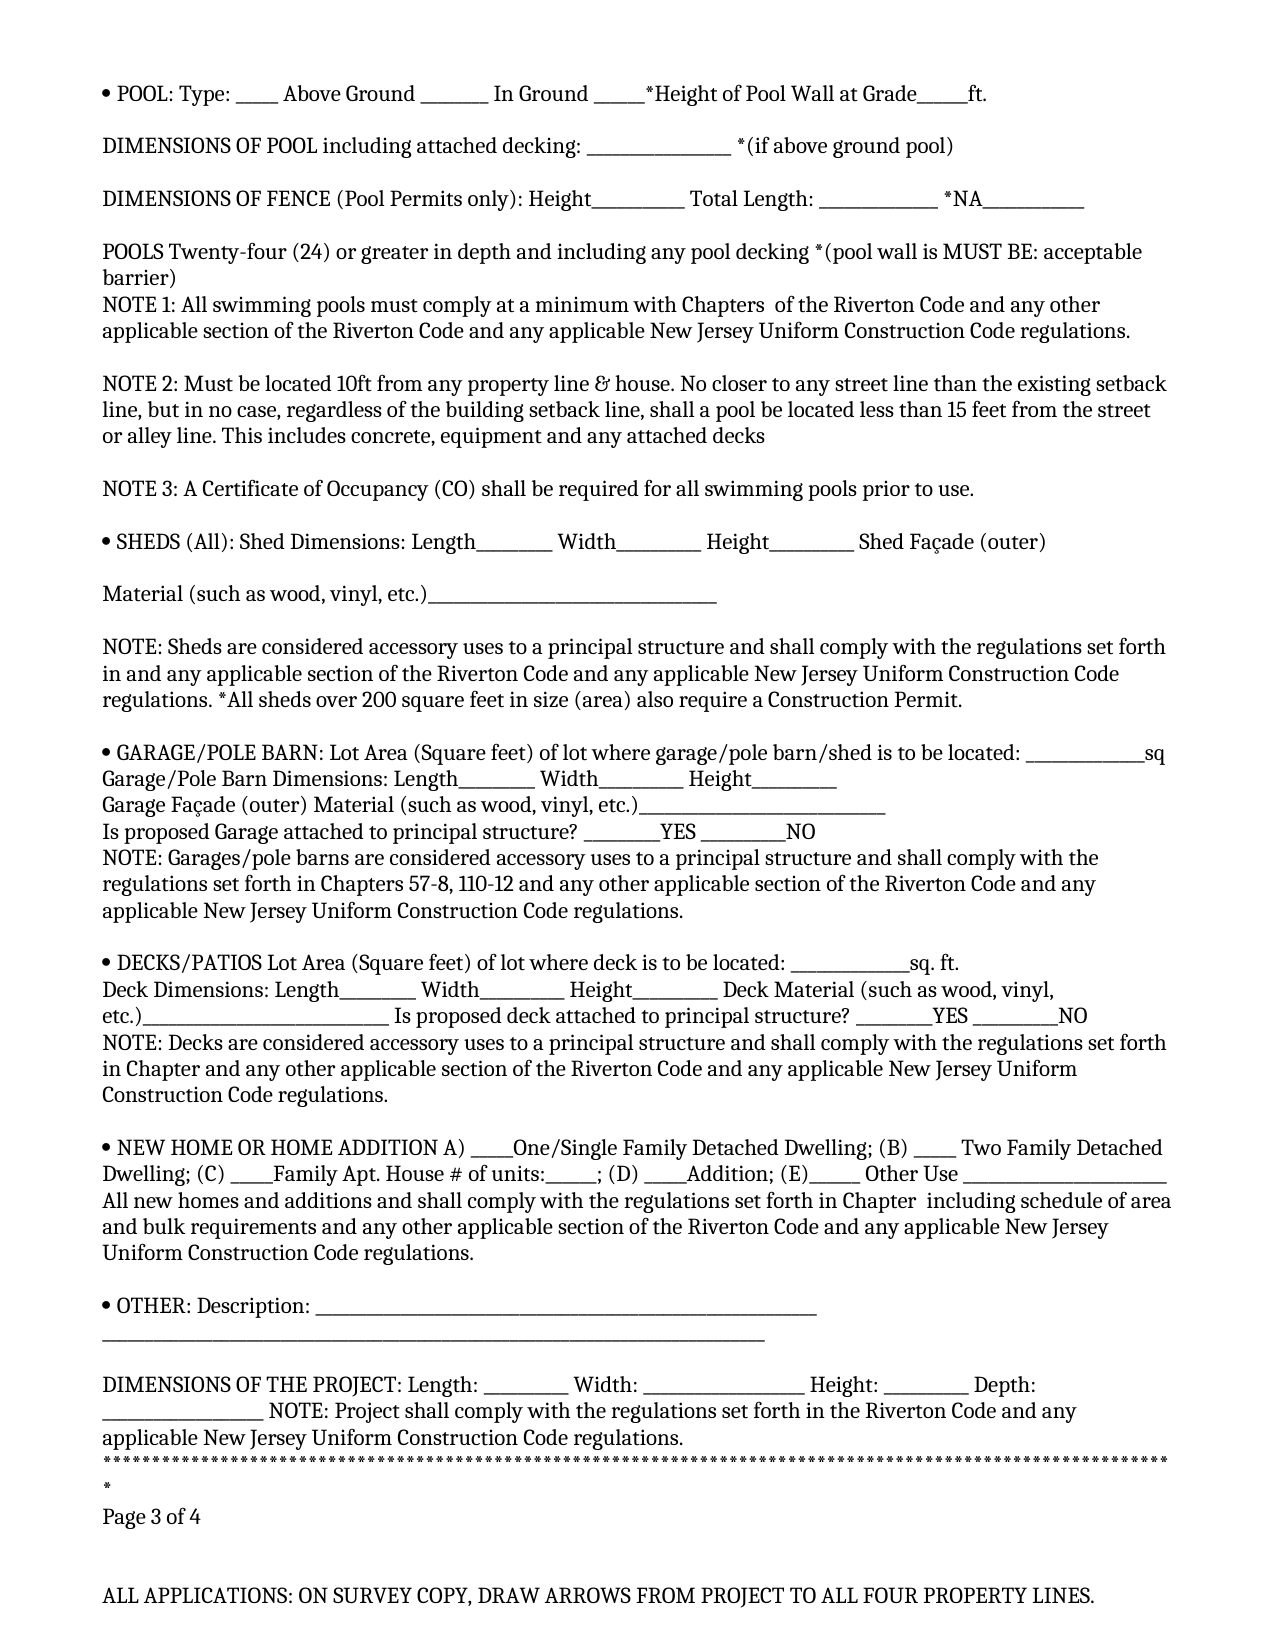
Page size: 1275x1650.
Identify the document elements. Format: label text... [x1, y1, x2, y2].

text POOL: Type: _____ Above Ground ________ In Ground ______*Height of Pool Wall at Grade______ft. [102, 81, 1173, 107]
text NOTE: Sheds are considered accessory uses to a principal structure and shall comply with the regulations set forth in and any applicable section of the Riverton Code and any applicable New Jersey Uniform Construction Code regulations. *All sheds over 200 square feet in size (area) also require a Construction Permit. [102, 634, 1173, 713]
text Material (such as wood, vinyl, etc.)__________________________________ [102, 581, 1173, 608]
text NOTE: Garages/pole barns are considered accessory uses to a principal structure and shall comply with the regulations set forth in Chapters 57-8, 110-12 and any other applicable section of the Riverton Code and any applicable New Jersey Uniform Construction Code regulations. [102, 845, 1173, 924]
text NOTE 3: A Certificate of Occupancy (CO) shall be required for all swimming pools prior to use. [102, 476, 1173, 502]
text NEW HOME OR HOME ADDITION A) _____One/Single Family Detached Dwelling; (B) _____ Two Family Detached Dwelling; (C) _____Family Apt. House # of units:______; (D) _____Addition; (E)______ Other Use ________________________ All new homes and additions and shall comply with the regulations set forth in Chapter including schedule of area and bulk requirements and any other applicable section of the Riverton Code and any applicable New Jersey Uniform Construction Code regulations. [102, 1135, 1173, 1266]
text DECKS/PATIOS Lot Area (Square feet) of lot where deck is to be located: ______________sq. ft. [102, 950, 1173, 977]
text DIMENSIONS OF POOL including attached decking: _________________ *(if above ground pool) [102, 133, 1173, 159]
text Deck Dimensions: Length_________ Width__________ Height__________ Deck Material (such as wood, vinyl, etc.)_____________________________ Is proposed deck attached to principal structure? _________YES __________NO [102, 977, 1173, 1029]
text Page 3 of 4 [102, 1504, 1173, 1530]
text Garage Façade (outer) Material (such as wood, vinyl, etc.)_____________________________ [102, 792, 1173, 818]
text NOTE: Decks are considered accessory uses to a principal structure and shall comply with the regulations set forth in Chapter and any other applicable section of the Riverton Code and any applicable New Jersey Uniform Construction Code regulations. [102, 1029, 1173, 1108]
text NOTE 2: Must be located 10ft from any property line & house. No closer to any street line than the existing setback line, but in no case, regardless of the building setback line, shall a pool be located less than 15 feet from the street or alley line. This includes concrete, equipment and any attached decks [102, 370, 1173, 449]
text DIMENSIONS OF FENCE (Pool Permits only): Height___________ Total Length: ______________ *NA____________ [102, 186, 1173, 212]
text DIMENSIONS OF THE PROJECT: Length: __________ Width: ___________________ Height: __________ Depth: ___________________ NOTE: Project shall comply with the regulations set forth in the Riverton Code and any applicable New Jersey Uniform Construction Code regulations. ************************************************************************************************************** [102, 1372, 1173, 1504]
text NOTE 1: All swimming pools must comply at a minimum with Chapters of the Riverton Code and any other applicable section of the Riverton Code and any applicable New Jersey Uniform Construction Code regulations. [102, 291, 1173, 344]
text ALL APPLICATIONS: ON SURVEY COPY, DRAW ARROWS FROM PROJECT TO ALL FOUR PROPERTY LINES. [102, 1583, 1173, 1609]
text SHEDS (All): Shed Dimensions: Length_________ Width__________ Height__________ Shed Façade (outer) [102, 528, 1173, 555]
text Is proposed Garage attached to principal structure? _________YES __________NO [102, 818, 1173, 845]
text POOLS Twenty-four (24) or greater in depth and including any pool decking *(pool wall is MUST BE: acceptable barrier) [102, 239, 1173, 291]
text OTHER: Description: ___________________________________________________________ ______________________________________________________________________________ [102, 1293, 1173, 1346]
text GARAGE/POLE BARN: Lot Area (Square feet) of lot where garage/pole barn/shed is to be located: ______________sq Garage/Pole Barn Dimensions: Length_________ Width__________ Height__________ [102, 739, 1173, 792]
